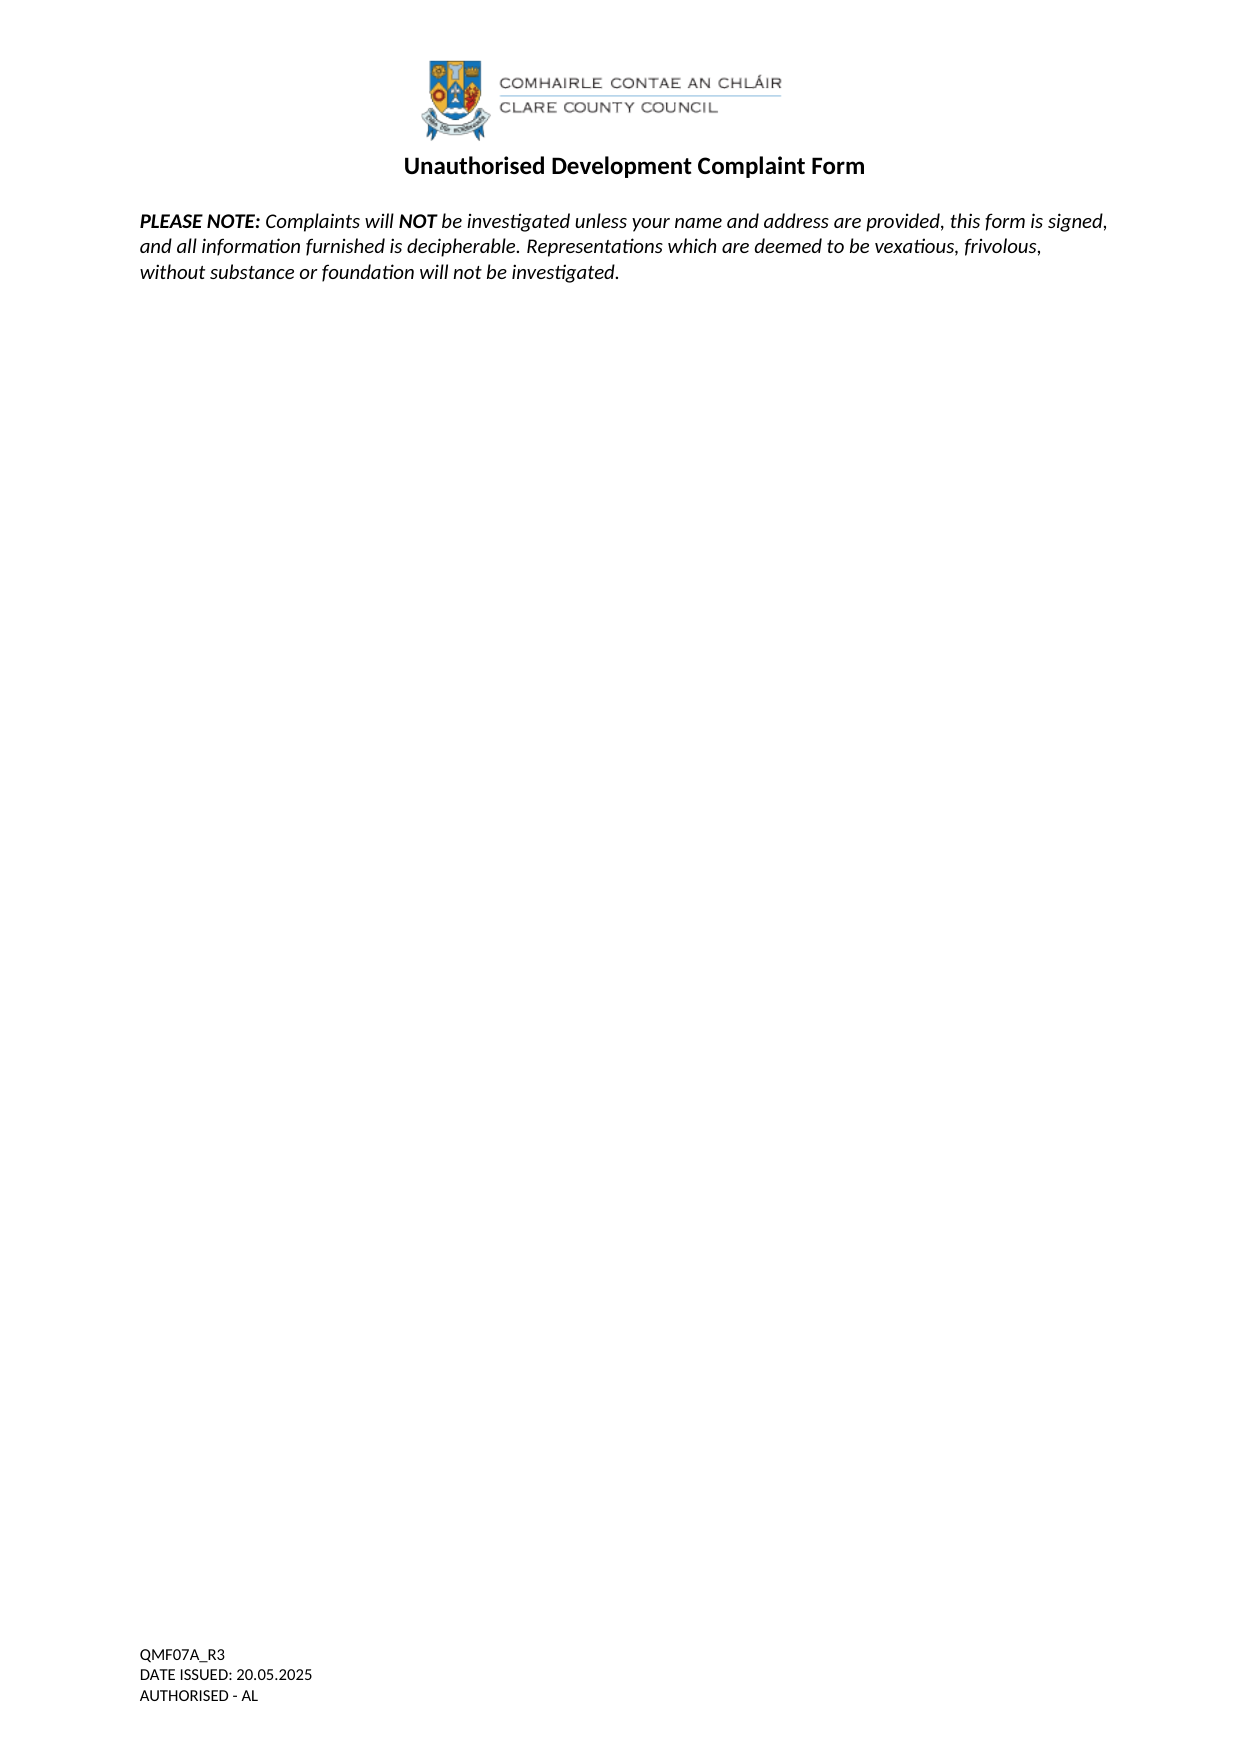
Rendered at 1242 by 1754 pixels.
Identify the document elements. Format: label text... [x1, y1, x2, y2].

text PLEASE NOTE: Complaints will NOT be investigated unless your name and address are provided, this form is signed, and all information furnished is decipherable. Representations which are deemed to be vexatious, frivolous, without substance or foundation will not be investigated. [139, 208, 1114, 284]
picture [421, 33, 790, 144]
